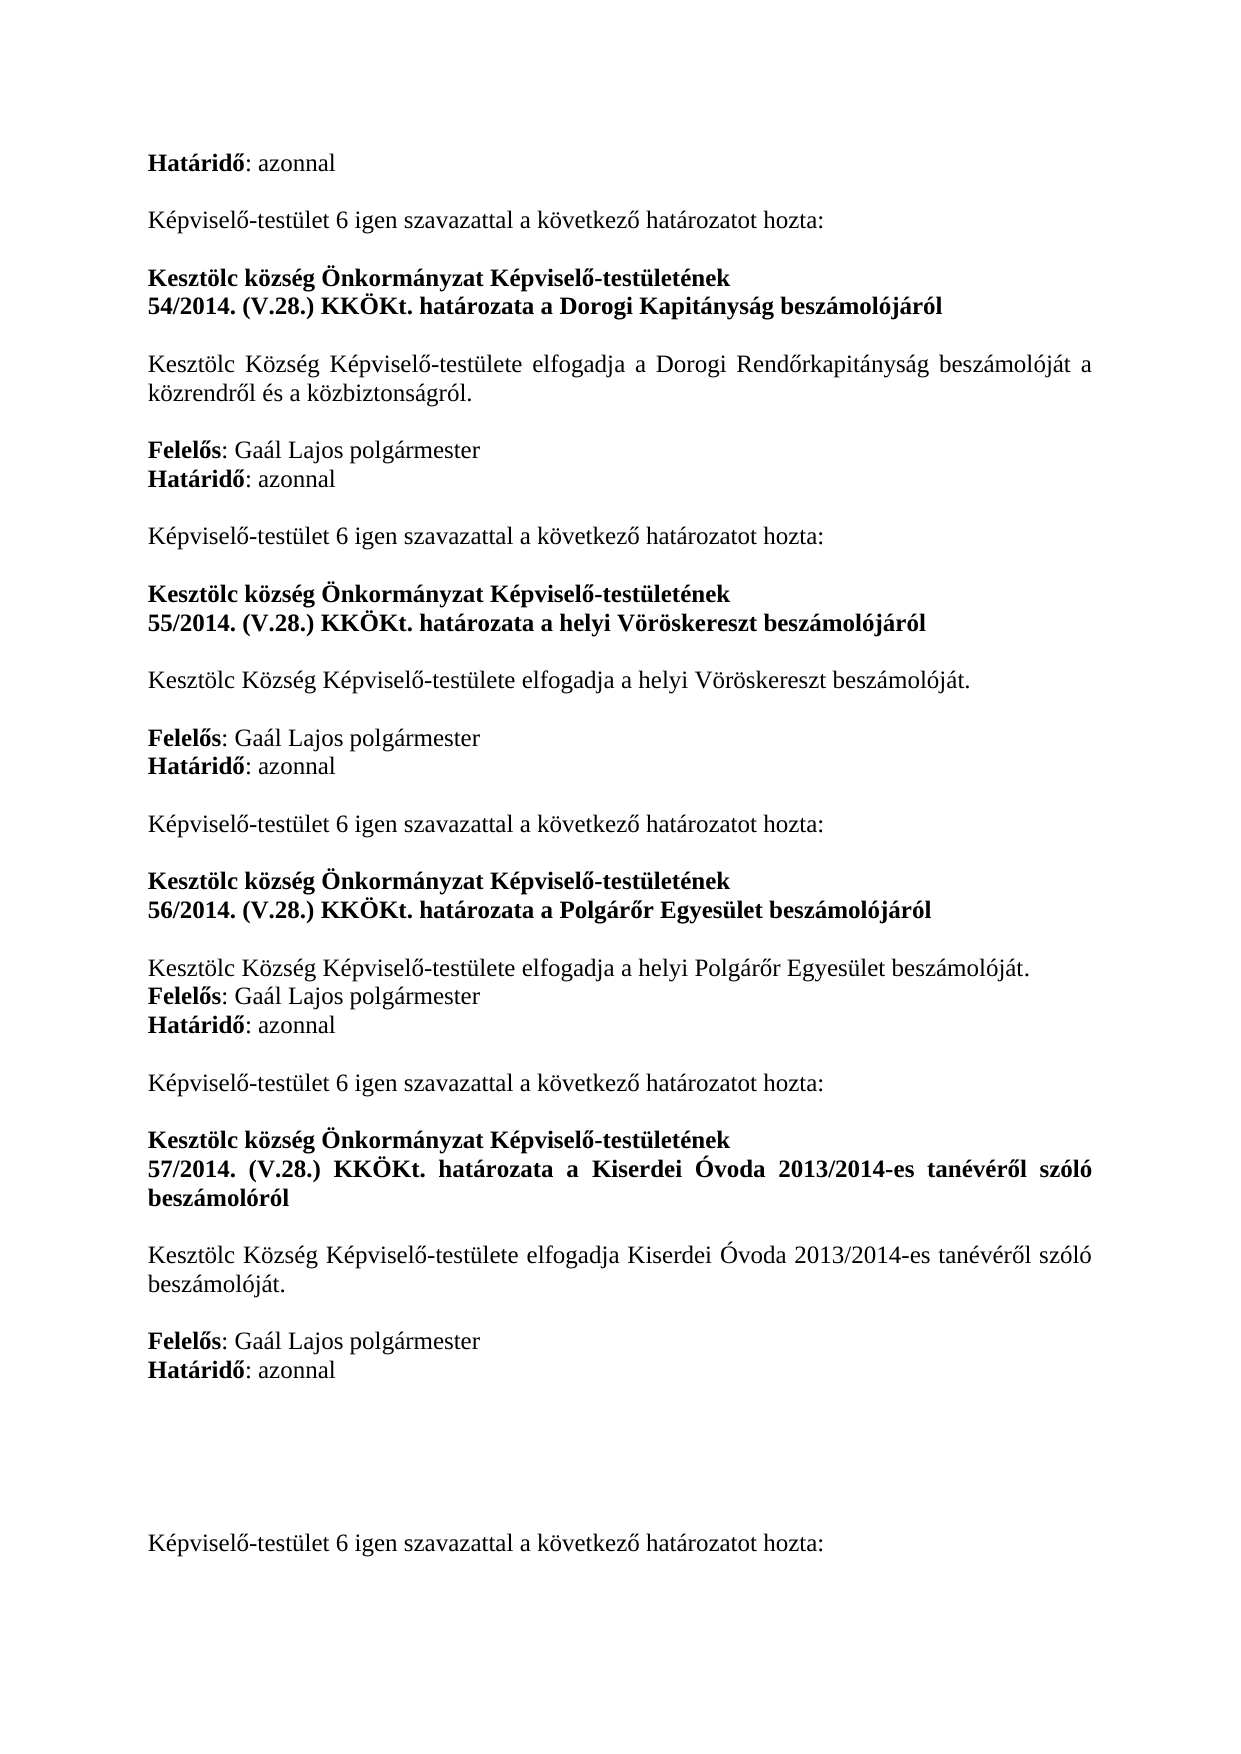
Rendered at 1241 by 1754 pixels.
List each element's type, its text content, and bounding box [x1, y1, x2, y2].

text Képviselő-testület 6 igen szavazattal a következő határozatot hozta: [148, 521, 1093, 550]
text 54/2014. (V.28.) KKÖKt. határozata a Dorogi Kapitányság beszámolójáról [148, 291, 1093, 320]
text 56/2014. (V.28.) KKÖKt. határozata a Polgárőr Egyesület beszámolójáról [148, 895, 1093, 924]
text Kesztölc község Önkormányzat Képviselő-testületének [148, 866, 1093, 895]
text Kesztölc Község Képviselő-testülete elfogadja a Dorogi Rendőrkapitányság beszámolóját a közrendről és a közbiztonságról. [148, 349, 1093, 406]
text Képviselő-testület 6 igen szavazattal a következő határozatot hozta: [148, 1068, 1093, 1096]
text Kesztölc község Önkormányzat Képviselő-testületének [148, 263, 1093, 291]
text Felelős: Gaál Lajos polgármester [148, 435, 1093, 464]
text Kesztölc község Önkormányzat Képviselő-testületének [148, 1125, 1093, 1154]
text Kesztölc Község Képviselő-testülete elfogadja a helyi Vöröskereszt beszámolóját. [148, 665, 1093, 694]
text Képviselő-testület 6 igen szavazattal a következő határozatot hozta: [148, 1528, 1093, 1556]
text Képviselő-testület 6 igen szavazattal a következő határozatot hozta: [148, 205, 1093, 234]
text Kesztölc község Önkormányzat Képviselő-testületének [148, 579, 1093, 608]
text Határidő: azonnal [148, 148, 1093, 176]
text 57/2014. (V.28.) KKÖKt. határozata a Kiserdei Óvoda 2013/2014-es tanévéről szóló beszámolóról [148, 1154, 1093, 1211]
text Felelős: Gaál Lajos polgármester [148, 1326, 1093, 1355]
text Felelős: Gaál Lajos polgármester [148, 981, 1093, 1010]
text Határidő: azonnal [148, 464, 1093, 493]
text Határidő: azonnal [148, 751, 1093, 780]
text Kesztölc Község Képviselő-testülete elfogadja Kiserdei Óvoda 2013/2014-es tanévéről szóló beszámolóját. [148, 1240, 1093, 1298]
text Határidő: azonnal [148, 1355, 1093, 1384]
text Határidő: azonnal [148, 1010, 1093, 1039]
text 55/2014. (V.28.) KKÖKt. határozata a helyi Vöröskereszt beszámolójáról [148, 608, 1093, 636]
text Felelős: Gaál Lajos polgármester [148, 723, 1093, 751]
text Kesztölc Község Képviselő-testülete elfogadja a helyi Polgárőr Egyesület beszámolóját. [148, 953, 1093, 981]
text Képviselő-testület 6 igen szavazattal a következő határozatot hozta: [148, 809, 1093, 838]
